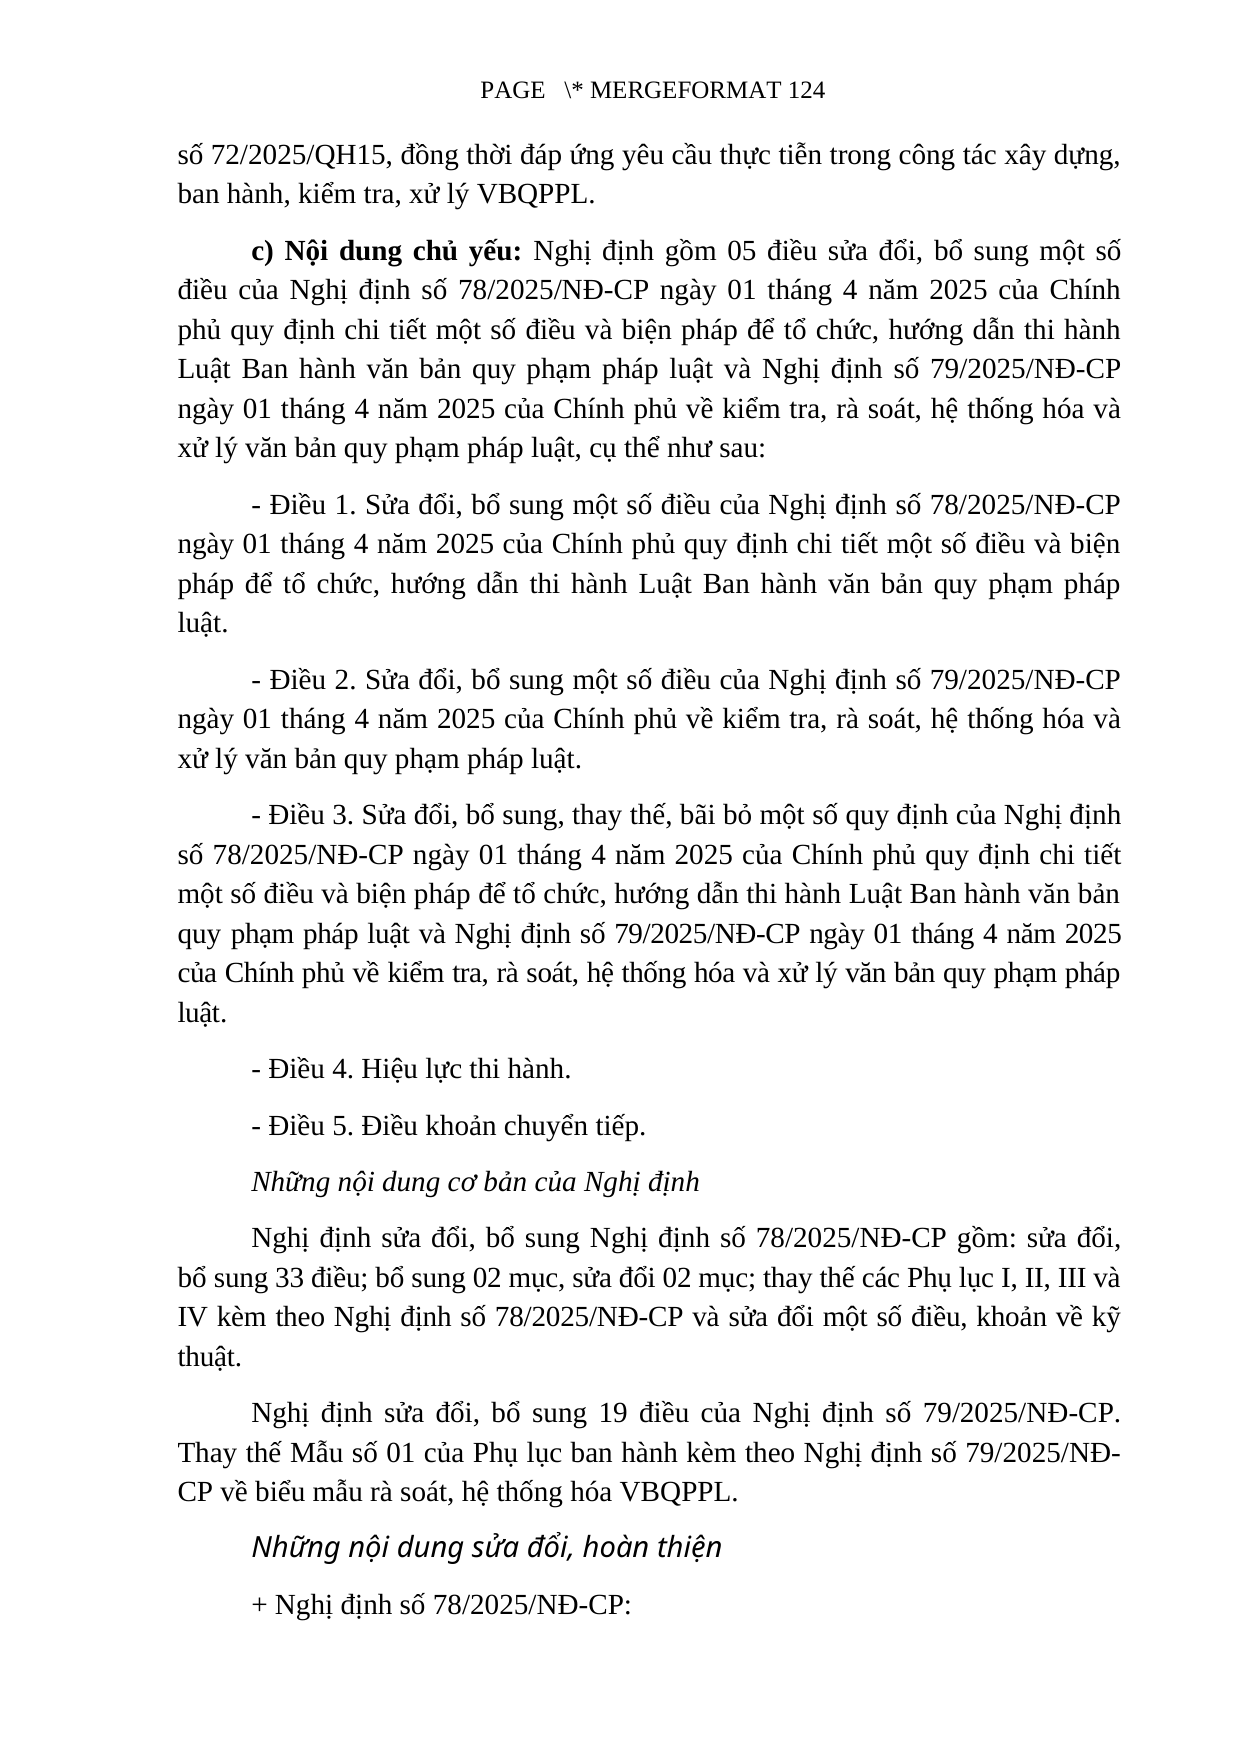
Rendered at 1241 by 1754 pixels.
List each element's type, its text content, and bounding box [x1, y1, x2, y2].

text Nghị định sửa đổi, bổ sung Nghị định số 78/2025/NĐ-CP gồm: sửa đổi, bổ sung 33 điều; bổ sung 02 mục, sửa đổi 02 mục; thay thế các Phụ lục I, II, III và IV kèm theo Nghị định số 78/2025/NĐ-CP và sửa đổi một số điều, khoản về kỹ thuật. [177, 1216, 1122, 1374]
text - Điều 2. Sửa đổi, bổ sung một số điều của Nghị định số 79/2025/NĐ-CP ngày 01 tháng 4 năm 2025 của Chính phủ về kiểm tra, rà soát, hệ thống hóa và xử lý văn bản quy phạm pháp luật. [177, 657, 1122, 776]
text - Điều 5. Điều khoản chuyển tiếp. [177, 1103, 1122, 1143]
text c) Nội dung chủ yếu: Nghị định gồm 05 điều sửa đổi, bổ sung một số điều của Nghị định số 78/2025/NĐ-CP ngày 01 tháng 4 năm 2025 của Chính phủ quy định chi tiết một số điều và biện pháp để tổ chức, hướng dẫn thi hành Luật Ban hành văn bản quy phạm pháp luật và Nghị định số 79/2025/NĐ-CP ngày 01 tháng 4 năm 2025 của Chính phủ về kiểm tra, rà soát, hệ thống hóa và xử lý văn bản quy phạm pháp luật, cụ thể như sau: [177, 228, 1122, 466]
text Nghị định sửa đổi, bổ sung 19 điều của Nghị định số 79/2025/NĐ-CP. Thay thế Mẫu số 01 của Phụ lục ban hành kèm theo Nghị định số 79/2025/NĐ-CP về biểu mẫu rà soát, hệ thống hóa VBQPPL. [177, 1391, 1122, 1509]
text - Điều 3. Sửa đổi, bổ sung, thay thế, bãi bỏ một số quy định của Nghị định số 78/2025/NĐ-CP ngày 01 tháng 4 năm 2025 của Chính phủ quy định chi tiết một số điều và biện pháp để tổ chức, hướng dẫn thi hành Luật Ban hành văn bản quy phạm pháp luật và Nghị định số 79/2025/NĐ-CP ngày 01 tháng 4 năm 2025 của Chính phủ về kiểm tra, rà soát, hệ thống hóa và xử lý văn bản quy phạm pháp luật. [177, 793, 1122, 1030]
text Những nội dung cơ bản của Nghị định [177, 1159, 1122, 1199]
text + Nghị định số 78/2025/NĐ-CP: [177, 1582, 1122, 1622]
text - Điều 4. Hiệu lực thi hành. [177, 1047, 1122, 1087]
text - Điều 1. Sửa đổi, bổ sung một số điều của Nghị định số 78/2025/NĐ-CP ngày 01 tháng 4 năm 2025 của Chính phủ quy định chi tiết một số điều và biện pháp để tổ chức, hướng dẫn thi hành Luật Ban hành văn bản quy phạm pháp luật. [177, 482, 1122, 641]
text Những nội dung sửa đổi, hoàn thiện [177, 1526, 1122, 1566]
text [177, 132, 1122, 212]
